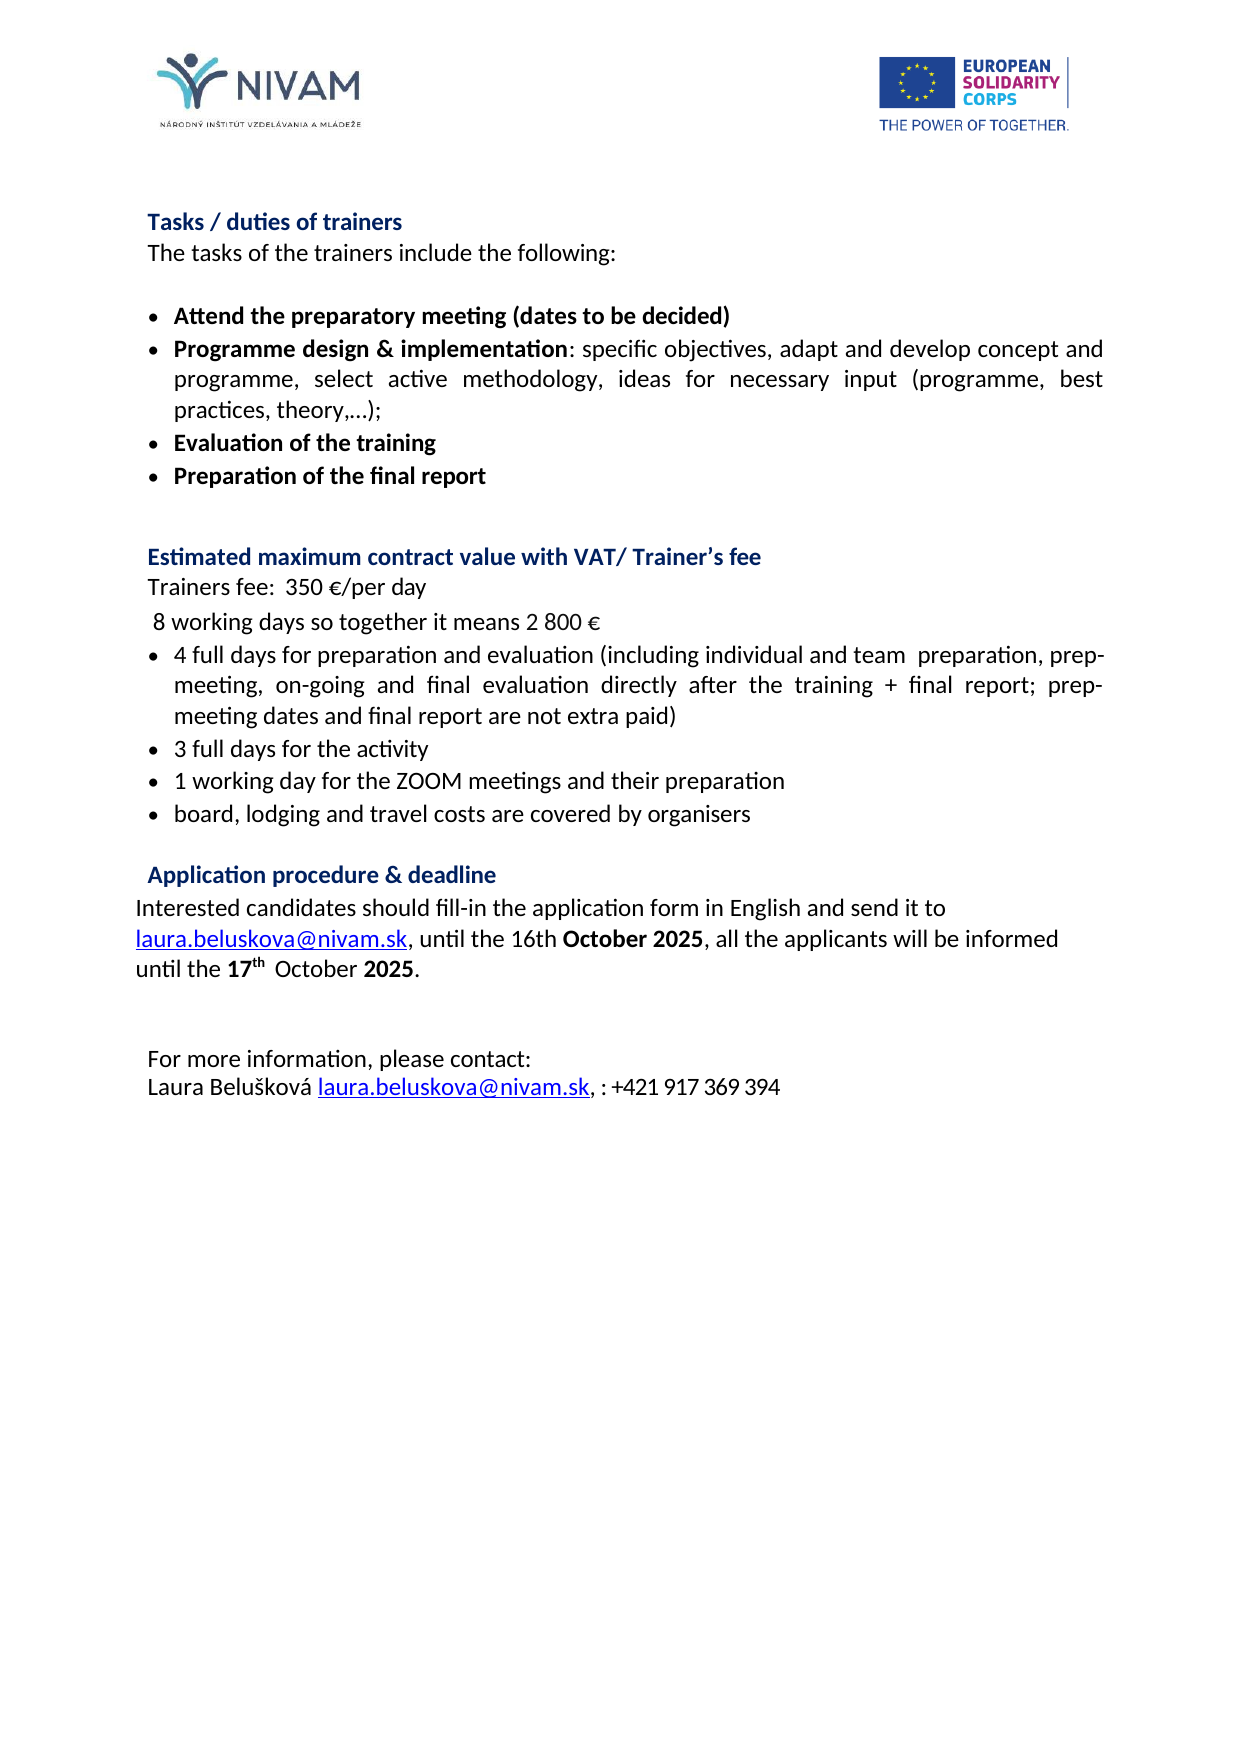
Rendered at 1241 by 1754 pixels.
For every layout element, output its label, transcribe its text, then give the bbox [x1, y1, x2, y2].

subtitle Application procedure & deadline [147, 859, 1105, 890]
list Programme design & implementation: specific objectives, adapt and develop concept and programme, select active methodology, ideas for necessary input (programme, best practices, theory,…); [147, 333, 1105, 425]
list 3 full days for the activity [147, 733, 1105, 763]
text The tasks of the trainers include the following: [147, 237, 1105, 267]
text 8 working days so together it means 2 800 € [153, 606, 1105, 637]
subtitle Estimated maximum contract value with VAT/ Trainer’s fee [147, 541, 1105, 571]
list Preparation of the final report [147, 460, 1105, 490]
picture [146, 45, 364, 130]
list 4 full days for preparation and evaluation (including individual and team preparation, prep-meeting, on-going and final evaluation directly after the training + final report; prep-meeting dates and final report are not extra paid) [147, 639, 1105, 730]
list Evaluation of the training [147, 427, 1105, 457]
picture [879, 56, 1069, 131]
text For more information, please contact: [147, 1045, 1105, 1073]
text Trainers fee: 350 €/per day [147, 571, 1105, 602]
list 1 working day for the ZOOM meetings and their preparation [147, 766, 1105, 796]
text Interested candidates should fill-in the application form in English and send it to laura.beluskova@nivam.sk, until the 16th October 2025, all the applicants will be informed until the 17th October 2025. [135, 892, 1105, 984]
subtitle Tasks / duties of trainers [147, 206, 1105, 237]
list board, lodging and travel costs are covered by organisers [147, 798, 1105, 829]
list Attend the preparatory meeting (dates to be decided) [147, 300, 1105, 331]
text Laura Belušková laura.beluskova@nivam.sk, : +421 917 369 394 [147, 1073, 1105, 1101]
